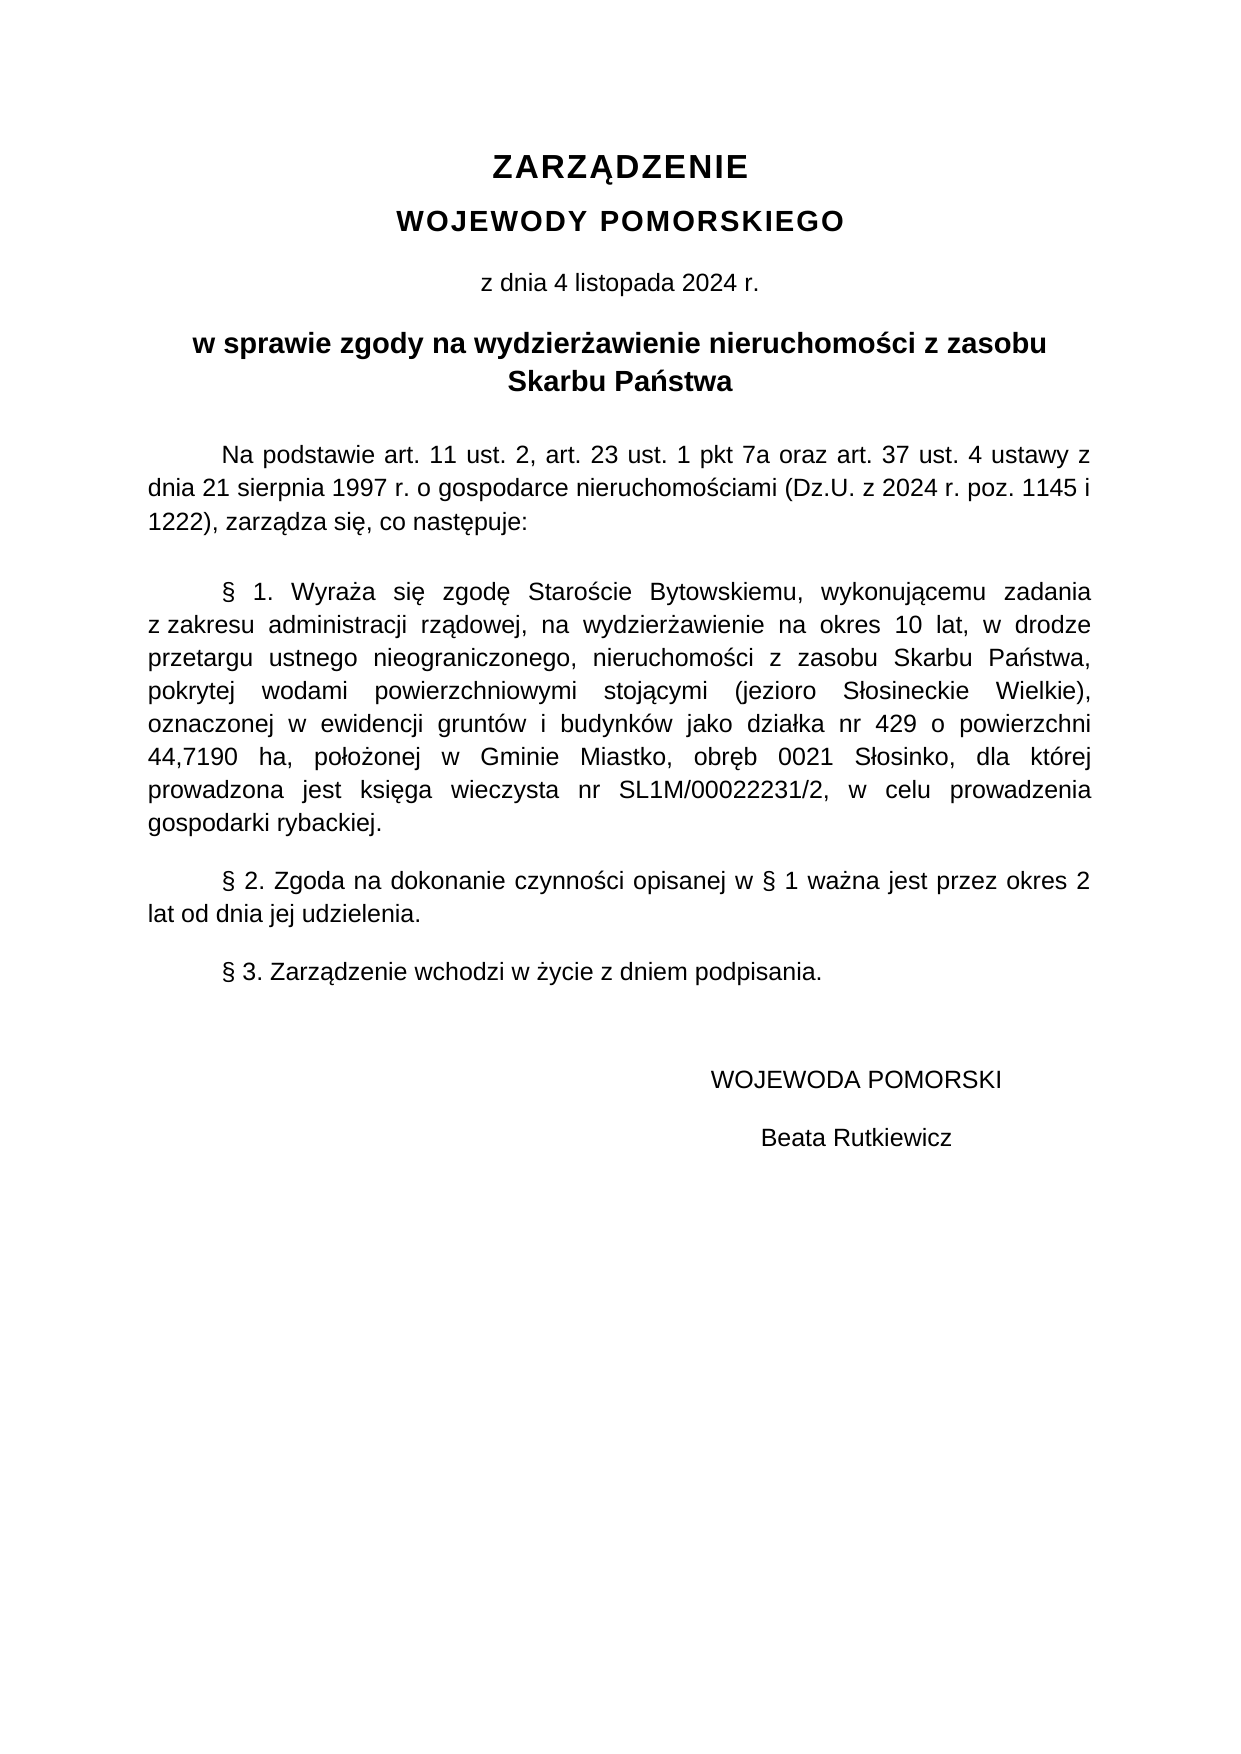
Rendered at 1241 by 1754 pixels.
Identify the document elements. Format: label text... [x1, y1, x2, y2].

title WOJEWODY POMORSKIEGO [148, 204, 1093, 238]
text § 2. Zgoda na dokonanie czynności opisanej w § 1 ważna jest przez okres 2 lat od dnia jej udzielenia. [148, 866, 1093, 928]
text Beata Rutkiewicz [148, 1123, 1093, 1152]
text § 1. Wyraża się zgodę Staroście Bytowskiemu, wykonującemu zadania z zakresu administracji rządowej, na wydzierżawienie na okres 10 lat, w drodze przetargu ustnego nieograniczonego, nieruchomości z zasobu Skarbu Państwa, pokrytej wodami powierzchniowymi stojącymi (jezioro Słosineckie Wielkie), oznaczonej w ewidencji gruntów i budynków jako działka nr 429 o powierzchni 44,7190 ha, położonej w Gminie Miastko, obręb 0021 Słosinko, dla której prowadzona jest księga wieczysta nr SL1M/00022231/2, w celu prowadzenia gospodarki rybackiej. [148, 577, 1093, 837]
text z dnia 4 listopada 2024 r. [148, 268, 1093, 297]
title ZARZĄDZENIE [148, 148, 1093, 186]
text WOJEWODA POMORSKI [148, 1065, 1093, 1094]
text w sprawie zgody na wydzierżawienie nieruchomości z zasobu Skarbu Państwa [148, 326, 1093, 398]
text § 3. Zarządzenie wchodzi w życie z dniem podpisania. [148, 957, 1093, 986]
text Na podstawie art. 11 ust. 2, art. 23 ust. 1 pkt 7a oraz art. 37 ust. 4 ustawy z dnia 21 sierpnia 1997 r. o gospodarce nieruchomościami (Dz.U. z 2024 r. poz. 1145 i 1222), zarządza się, co następuje: [148, 440, 1093, 535]
